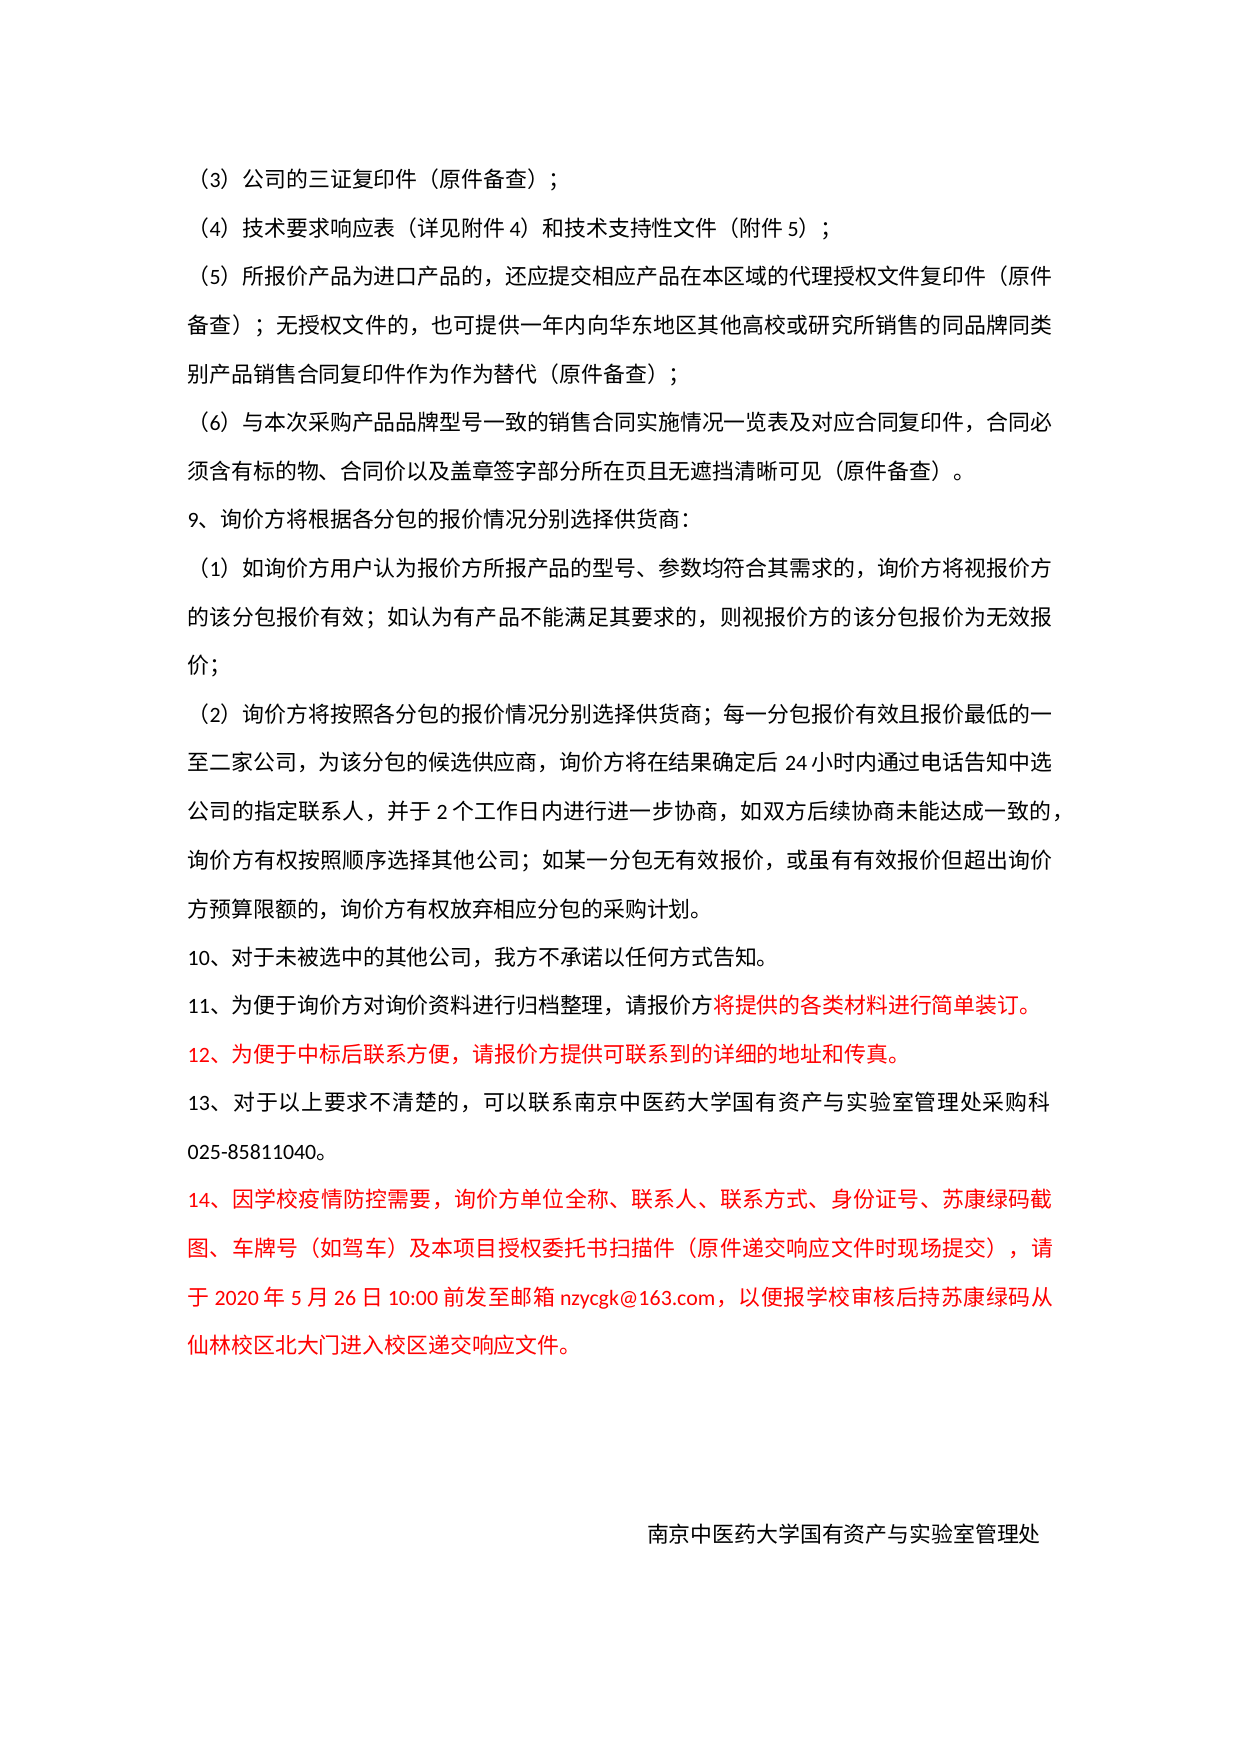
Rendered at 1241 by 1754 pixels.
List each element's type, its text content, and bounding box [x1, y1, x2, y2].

text 13、对于以上要求不清楚的，可以联系南京中医药大学国有资产与实验室管理处采购科025-85811040。 [187, 1084, 1053, 1166]
text 9、询价方将根据各分包的报价情况分别选择供货商： [187, 502, 1053, 534]
text （1）如询价方用户认为报价方所报产品的型号、参数均符合其需求的，询价方将视报价方的该分包报价有效；如认为有产品不能满足其要求的，则视报价方的该分包报价为无效报价； [187, 550, 1053, 680]
text 11、为便于询价方对询价资料进行归档整理，请报价方将提供的各类材料进行简单装订。 [187, 988, 1053, 1020]
text （2）询价方将按照各分包的报价情况分别选择供货商；每一分包报价有效且报价最低的一至二家公司，为该分包的候选供应商，询价方将在结果确定后24小时内通过电话告知中选公司的指定联系人，并于2个工作日内进行进一步协商，如双方后续协商未能达成一致的，询价方有权按照顺序选择其他公司；如某一分包无有效报价，或虽有有效报价但超出询价方预算限额的，询价方有权放弃相应分包的采购计划。 [187, 696, 1053, 924]
text （4）技术要求响应表（详见附件4）和技术支持性文件（附件5）； [187, 210, 1053, 243]
text 14、因学校疫情防控需要，询价方单位全称、联系人、联系方式、身份证号、苏康绿码截图、车牌号（如驾车）及本项目授权委托书扫描件（原件递交响应文件时现场提交），请于2020年5月26日10:00前发至邮箱nzycgk@163.com，以便报学校审核后持苏康绿码从仙林校区北大门进入校区递交响应文件。 [187, 1182, 1053, 1360]
text 南京中医药大学国有资产与实验室管理处 [187, 1516, 1053, 1549]
text 10、对于未被选中的其他公司，我方不承诺以任何方式告知。 [187, 939, 1053, 972]
text （5）所报价产品为进口产品的，还应提交相应产品在本区域的代理授权文件复印件（原件备查）；无授权文件的，也可提供一年内向华东地区其他高校或研究所销售的同品牌同类别产品销售合同复印件作为作为替代（原件备查）； （6）与本次采购产品品牌型号一致的销售合同实施情况一览表及对应合同复印件，合同必须含有标的物、合同价以及盖章签字部分所在页且无遮挡清晰可见（原件备查）。 [187, 259, 1053, 486]
text （3）公司的三证复印件（原件备查）； [187, 162, 1053, 194]
text 12、为便于中标后联系方便，请报价方提供可联系到的详细的地址和传真。 [187, 1036, 1053, 1069]
